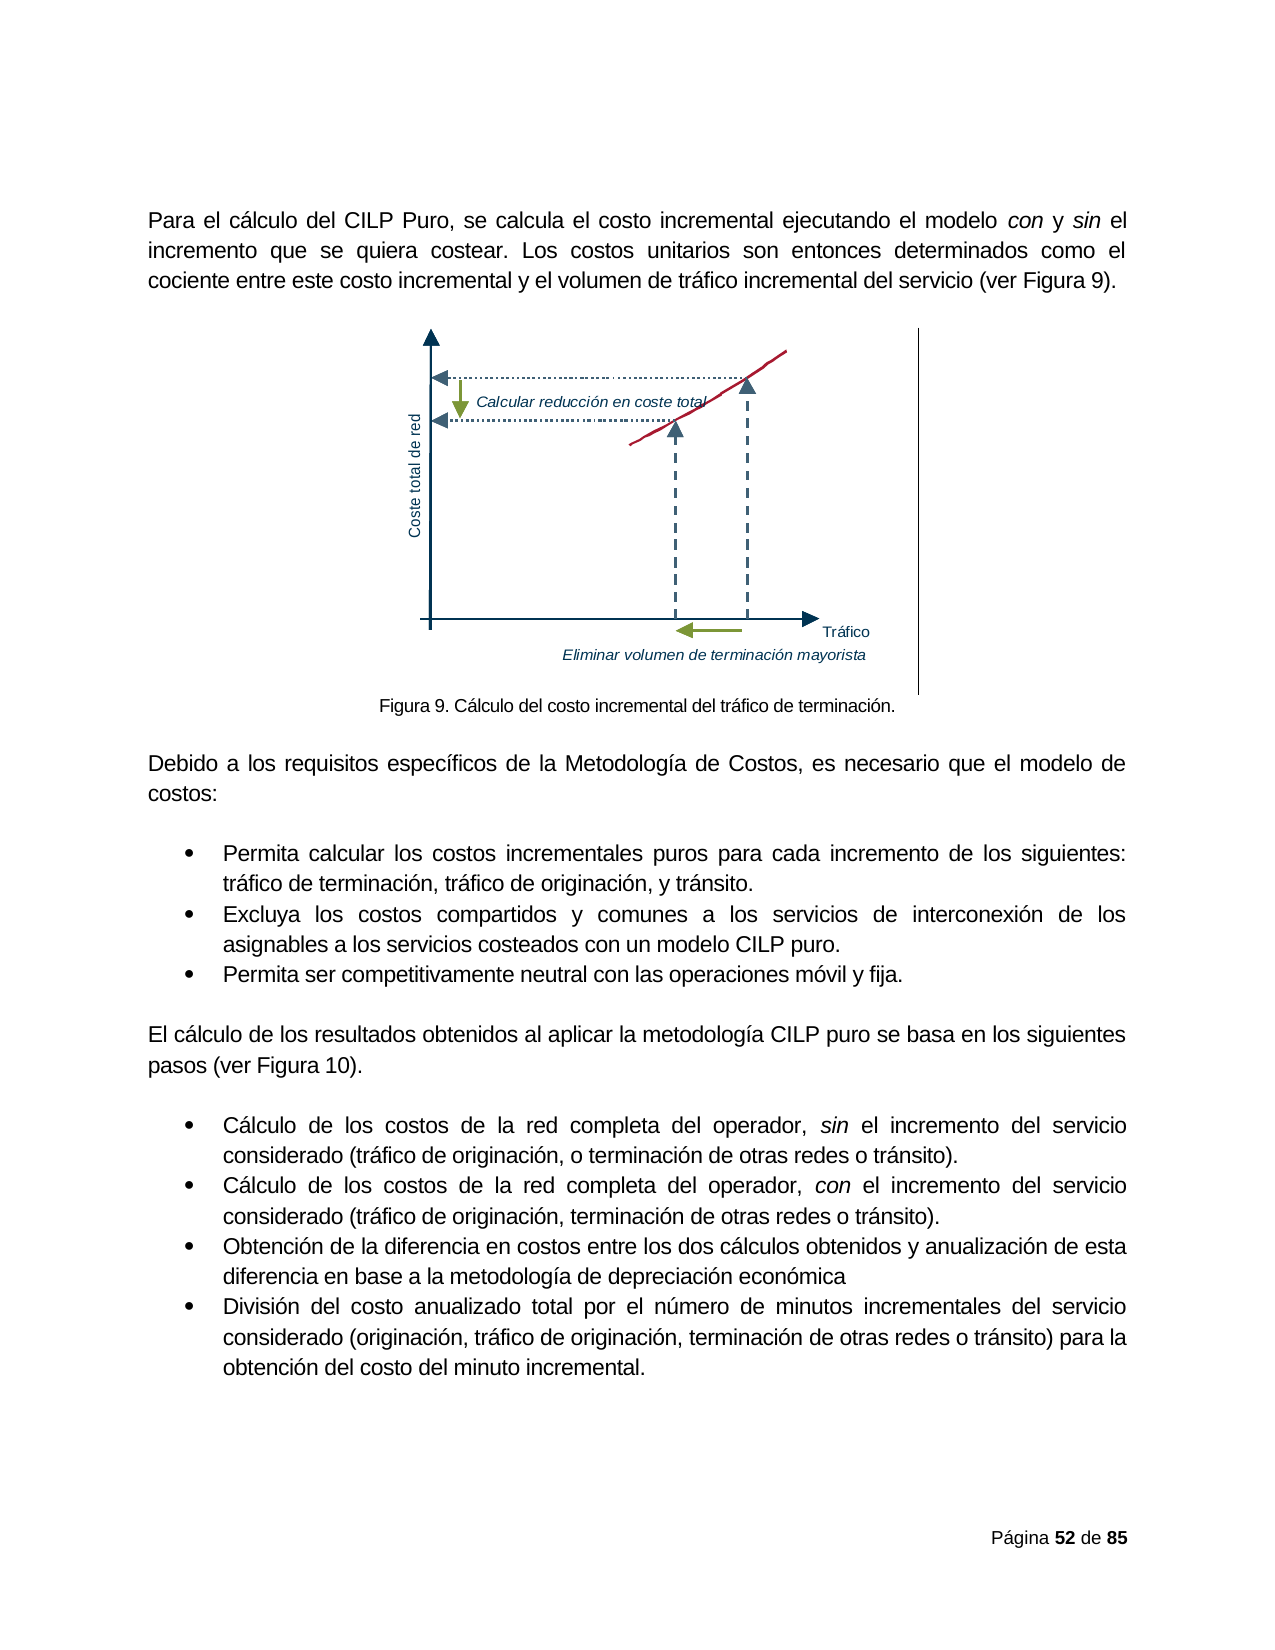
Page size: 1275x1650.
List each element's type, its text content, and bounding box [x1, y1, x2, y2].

list Permita calcular los costos incrementales puros para cada incremento de los siguientes: tráfico de terminación, tráfico de originación, y tránsito. [185, 840, 1127, 897]
list Obtención de la diferencia en costos entre los dos cálculos obtenidos y anualización de esta diferencia en base a la metodología de depreciación económica [185, 1233, 1127, 1289]
text Debido a los requisitos específicos de la Metodología de Costos, es necesario que el modelo de costos: [148, 749, 1127, 806]
list Permita ser competitivamente neutral con las operaciones móvil y fija. [185, 961, 1127, 987]
text Para el cálculo del CILP Puro, se calcula el costo incremental ejecutando el modelo con y sin el incremento que se quiera costear. Los costos unitarios son entonces determinados como el cociente entre este costo incremental y el volumen de tráfico incremental del servicio (ver Figura 9). [148, 207, 1127, 293]
list Excluya los costos compartidos y comunes a los servicios de interconexión de los asignables a los servicios costeados con un modelo CILP puro. [185, 901, 1127, 957]
list División del costo anualizado total por el número de minutos incrementales del servicio considerado (originación, tráfico de originación, terminación de otras redes o tránsito) para la obtención del costo del minuto incremental. [185, 1293, 1127, 1380]
text El cálculo de los resultados obtenidos al aplicar la metodología CILP puro se basa en los siguientes pasos (ver Figura 10). [148, 1021, 1127, 1078]
table_header [357, 328, 918, 694]
list Cálculo de los costos de la red completa del operador, sin el incremento del servicio considerado (tráfico de originación, o terminación de otras redes o tránsito). [185, 1112, 1127, 1169]
list Cálculo de los costos de la red completa del operador, con el incremento del servicio considerado (tráfico de originación, terminación de otras redes o tránsito). [185, 1172, 1127, 1229]
text Figura 9. Cálculo del costo incremental del tráfico de terminación. [148, 694, 1127, 716]
